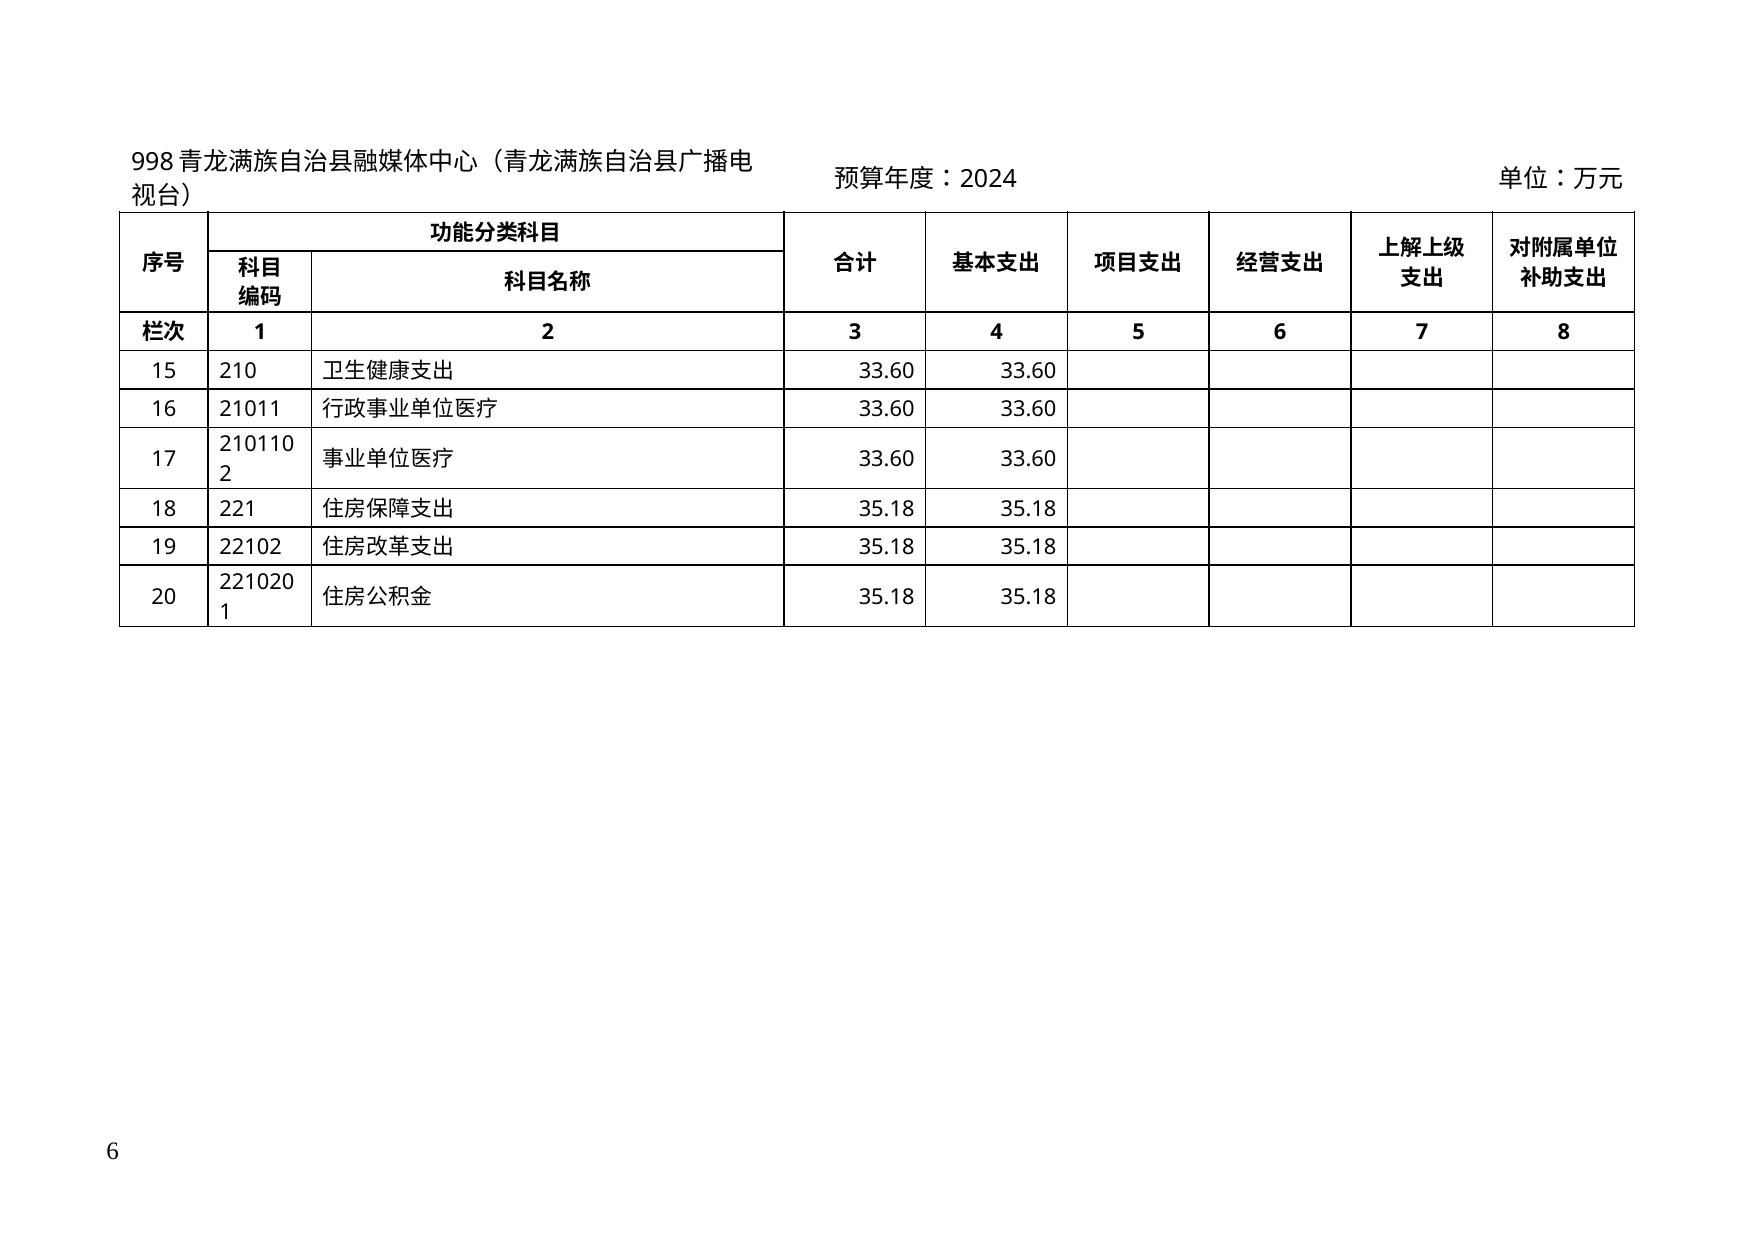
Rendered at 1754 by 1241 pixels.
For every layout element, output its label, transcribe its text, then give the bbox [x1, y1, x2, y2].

table_cell 项目支出 [1068, 213, 1208, 311]
table_cell [1352, 351, 1492, 388]
table_cell 6 [1210, 313, 1350, 349]
table_cell 21011 [209, 390, 311, 426]
table_cell [1493, 351, 1634, 388]
table_cell [1068, 428, 1208, 487]
table_cell 住房保障支出 [312, 489, 783, 526]
table_cell [1068, 566, 1208, 626]
table_cell [1210, 489, 1350, 526]
table_cell [1210, 428, 1350, 487]
table_cell 3 [785, 313, 925, 349]
table_header 单位：万元 [1068, 143, 1634, 211]
table_cell 33.60 [926, 428, 1067, 487]
table_cell 20 [120, 566, 207, 626]
table_cell 上解上级 支出 [1352, 213, 1492, 311]
table_cell [1493, 489, 1634, 526]
table_cell 科目 编码 [209, 252, 311, 311]
table_cell 科目名称 [312, 252, 783, 311]
table_cell 35.18 [926, 489, 1067, 526]
table_cell 1 [209, 313, 311, 349]
table_cell [1352, 390, 1492, 426]
table_cell 33.60 [926, 351, 1067, 388]
table_cell 经营支出 [1210, 213, 1350, 311]
table_cell 对附属单位补助支出 [1493, 213, 1634, 311]
table_cell 35.18 [926, 528, 1067, 564]
table_cell 33.60 [785, 390, 925, 426]
table_cell 2101102 [209, 428, 311, 487]
table_cell 4 [926, 313, 1067, 349]
table_cell 35.18 [785, 489, 925, 526]
table_cell [1493, 528, 1634, 564]
table_cell [1068, 528, 1208, 564]
table_cell 功能分类科目 [209, 213, 783, 250]
table_cell 8 [1493, 313, 1634, 349]
table_cell 15 [120, 351, 207, 388]
table_cell 7 [1352, 313, 1492, 349]
table_cell 221 [209, 489, 311, 526]
table_cell [1068, 390, 1208, 426]
table_cell [1210, 528, 1350, 564]
table_cell 卫生健康支出 [312, 351, 783, 388]
table_cell 住房改革支出 [312, 528, 783, 564]
table_header 998青龙满族自治县融媒体中心（青龙满族自治县广播电视台） [120, 143, 783, 211]
table_cell 33.60 [926, 390, 1067, 426]
table_cell 16 [120, 390, 207, 426]
table_cell [1210, 566, 1350, 626]
table_cell [1493, 566, 1634, 626]
table_cell 栏次 [120, 313, 207, 349]
table_header 预算年度：2024 [785, 143, 1067, 211]
table_cell [1068, 489, 1208, 526]
table_cell 基本支出 [926, 213, 1067, 311]
table_cell [1352, 428, 1492, 487]
table_cell 合计 [785, 213, 925, 311]
table_cell [1493, 390, 1634, 426]
table_cell 5 [1068, 313, 1208, 349]
table_cell 17 [120, 428, 207, 487]
table_cell 事业单位医疗 [312, 428, 783, 487]
table_cell [1352, 528, 1492, 564]
table_cell 行政事业单位医疗 [312, 390, 783, 426]
table_cell 33.60 [785, 351, 925, 388]
table_cell 210 [209, 351, 311, 388]
table_cell 2210201 [209, 566, 311, 626]
table_cell [1210, 390, 1350, 426]
table_cell [1352, 489, 1492, 526]
table_cell 住房公积金 [312, 566, 783, 626]
table_cell [1068, 351, 1208, 388]
table_cell 序号 [120, 213, 207, 311]
table_cell [1210, 351, 1350, 388]
table_cell [1493, 428, 1634, 487]
table_cell 22102 [209, 528, 311, 564]
table_cell 18 [120, 489, 207, 526]
table_cell 2 [312, 313, 783, 349]
table_cell 35.18 [926, 566, 1067, 626]
table_cell 35.18 [785, 528, 925, 564]
table_cell 33.60 [785, 428, 925, 487]
table_cell 35.18 [785, 566, 925, 626]
table_cell 19 [120, 528, 207, 564]
table_cell [1352, 566, 1492, 626]
